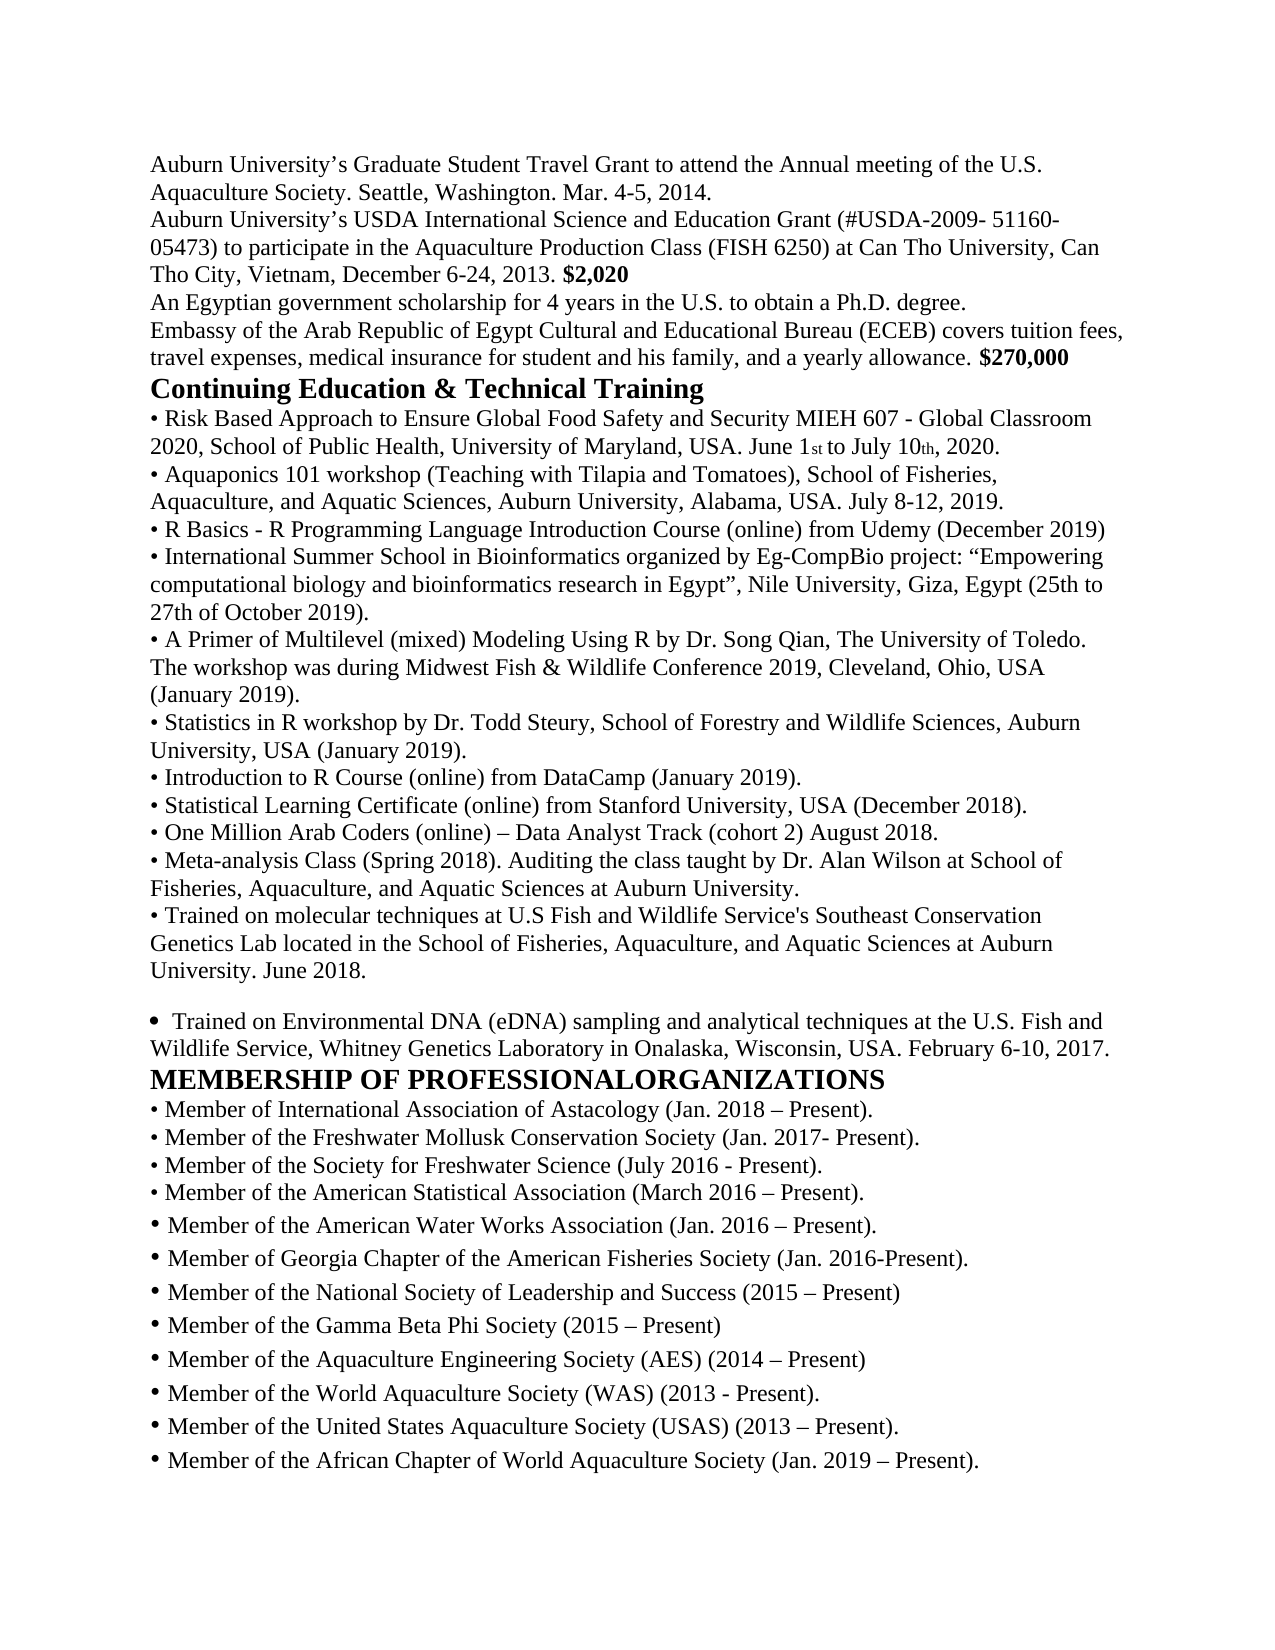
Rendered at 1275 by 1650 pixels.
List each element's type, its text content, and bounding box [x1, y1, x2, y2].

text • Meta-analysis Class (Spring 2018). Auditing the class taught by Dr. Alan Wilson at School of Fisheries, Aquaculture, and Aquatic Sciences at Auburn University. [150, 846, 1125, 901]
text • One Million Arab Coders (online) – Data Analyst Track (cohort 2) August 2018. [150, 818, 1125, 846]
text Embassy of the Arab Republic of Egypt Cultural and Educational Bureau (ECEB) covers tuition fees, travel expenses, medical insurance for student and his family, and a yearly allowance. $270,000 [150, 316, 1125, 371]
text • Member of the American Water Works Association (Jan. 2016 – Present). [150, 1206, 1125, 1239]
text • Member of the United States Aquaculture Society (USAS) (2013 – Present). [150, 1407, 1125, 1441]
text MEMBERSHIP OF PROFESSIONALORGANIZATIONS [150, 1062, 1125, 1096]
text • Member of the American Statistical Association (March 2016 – Present). [150, 1178, 1125, 1206]
text • R Basics - R Programming Language Introduction Course (online) from Udemy (December 2019) [150, 515, 1125, 542]
text Trained on Environmental DNA (eDNA) sampling and analytical techniques at the U.S. Fish and Wildlife Service, Whitney Genetics Laboratory in Onalaska, Wisconsin, USA. February 6-10, 2017. [150, 1007, 1125, 1062]
text • Aquaponics 101 workshop (Teaching with Tilapia and Tomatoes), School of Fisheries, Aquaculture, and Aquatic Sciences, Auburn University, Alabama, USA. July 8-12, 2019. [150, 459, 1125, 515]
text • A Primer of Multilevel (mixed) Modeling Using R by Dr. Song Qian, The University of Toledo. The workshop was during Midwest Fish & Wildlife Conference 2019, Cleveland, Ohio, USA (January 2019). [150, 625, 1125, 708]
text • Member of Georgia Chapter of the American Fisheries Society (Jan. 2016-Present). [150, 1239, 1125, 1273]
text • Statistics in R workshop by Dr. Todd Steury, School of Forestry and Wildlife Sciences, Auburn University, USA (January 2019). [150, 708, 1125, 763]
text • Member of International Association of Astacology (Jan. 2018 – Present). [150, 1096, 1125, 1123]
text • Member of the Freshwater Mollusk Conservation Society (Jan. 2017- Present). [150, 1123, 1125, 1151]
text • Member of the World Aquaculture Society (WAS) (2013 - Present). [150, 1374, 1125, 1407]
text • Trained on molecular techniques at U.S Fish and Wildlife Service's Southeast Conservation Genetics Lab located in the School of Fisheries, Aquaculture, and Aquatic Sciences at Auburn University. June 2018. [150, 901, 1125, 984]
text • International Summer School in Bioinformatics organized by Eg-CompBio project: “Empowering computational biology and bioinformatics research in Egypt”, Nile University, Giza, Egypt (25th to 27th of October 2019). [150, 542, 1125, 625]
text • Member of the Gamma Beta Phi Society (2015 – Present) [150, 1307, 1125, 1340]
text An Egyptian government scholarship for 4 years in the U.S. to obtain a Ph.D. degree. [150, 288, 1125, 316]
text Continuing Education & Technical Training [150, 371, 1125, 404]
text Auburn University’s USDA International Science and Education Grant (#USDA-2009- 51160- 05473) to participate in the Aquaculture Production Class (FISH 6250) at Can Tho University, Can Tho City, Vietnam, December 6-24, 2013. $2,020 [150, 205, 1125, 288]
text • Member of the Aquaculture Engineering Society (AES) (2014 – Present) [150, 1340, 1125, 1374]
text • Member of the Society for Freshwater Science (July 2016 - Present). [150, 1151, 1125, 1178]
text • Member of the African Chapter of World Aquaculture Society (Jan. 2019 – Present). [150, 1441, 1125, 1474]
text • Member of the National Society of Leadership and Success (2015 – Present) [150, 1273, 1125, 1307]
text • Risk Based Approach to Ensure Global Food Safety and Security MIEH 607 - Global Classroom 2020, School of Public Health, University of Maryland, USA. June 1st to July 10th, 2020. [150, 404, 1125, 459]
text • Statistical Learning Certificate (online) from Stanford University, USA (December 2018). [150, 791, 1125, 818]
text • Introduction to R Course (online) from DataCamp (January 2019). [150, 763, 1125, 791]
text Auburn University’s Graduate Student Travel Grant to attend the Annual meeting of the U.S. Aquaculture Society. Seattle, Washington. Mar. 4-5, 2014. [150, 150, 1125, 205]
